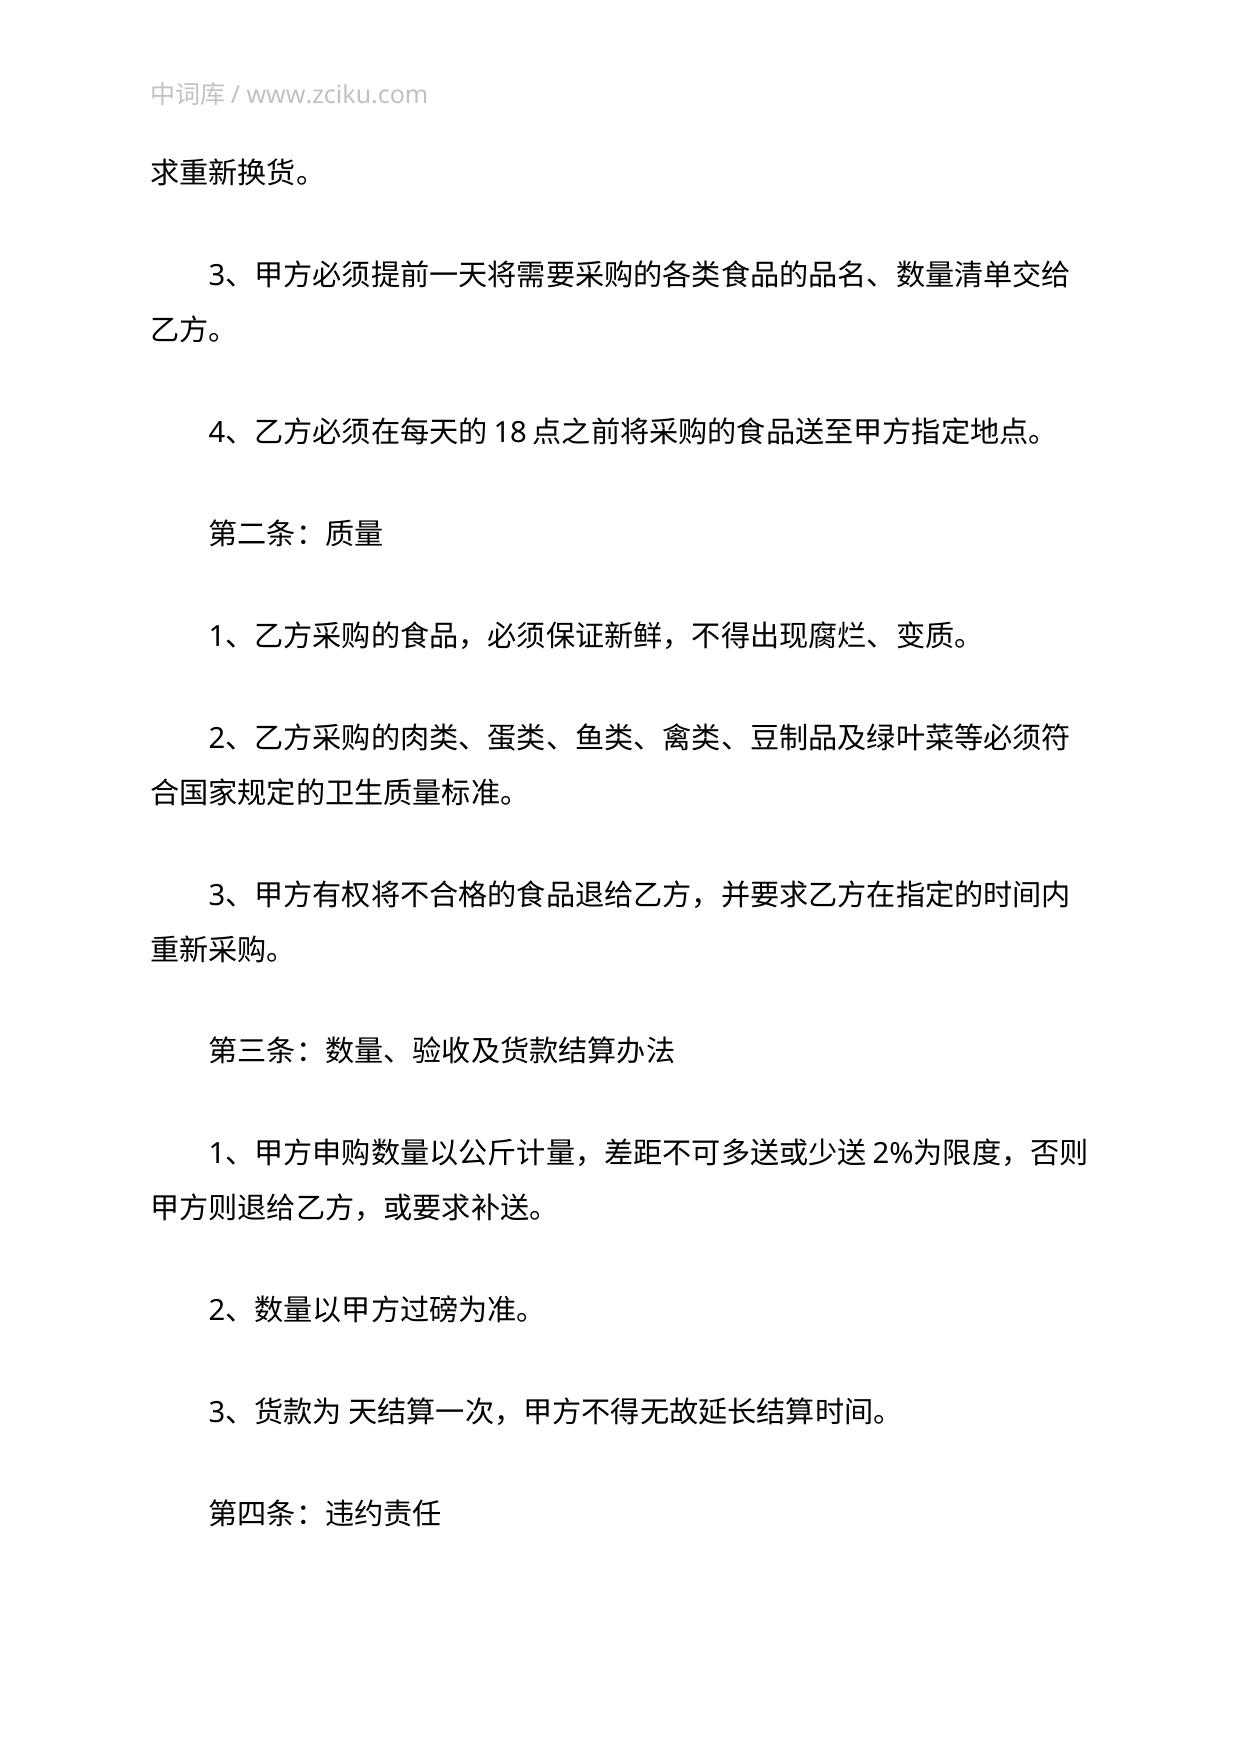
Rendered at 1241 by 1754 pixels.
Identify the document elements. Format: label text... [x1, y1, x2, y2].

text 2、乙方采购的肉类、蛋类、鱼类、禽类、豆制品及绿叶菜等必须符合国家规定的卫生质量标准。 [150, 714, 1090, 812]
text 3、甲方有权将不合格的食品退给乙方，并要求乙方在指定的时间内重新采购。 [150, 871, 1090, 968]
text 1、乙方采购的食品，必须保证新鲜，不得出现腐烂、变质。 [150, 612, 1090, 655]
text 第二条：质量 [150, 511, 1090, 553]
text 4、乙方必须在每天的18点之前将采购的食品送至甲方指定地点。 [150, 408, 1090, 451]
text 第三条：数量、验收及货款结算办法 [150, 1028, 1090, 1070]
text 3、货款为 天结算一次，甲方不得无故延长结算时间。 [150, 1388, 1090, 1431]
text 3、甲方必须提前一天将需要采购的各类食品的品名、数量清单交给乙方。 [150, 252, 1090, 349]
text 第四条：违约责任 [150, 1490, 1090, 1533]
text 1、甲方申购数量以公斤计量，差距不可多送或少送2%为限度，否则甲方则退给乙方，或要求补送。 [150, 1129, 1090, 1227]
text 2、数量以甲方过磅为准。 [150, 1286, 1090, 1329]
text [150, 150, 1090, 192]
